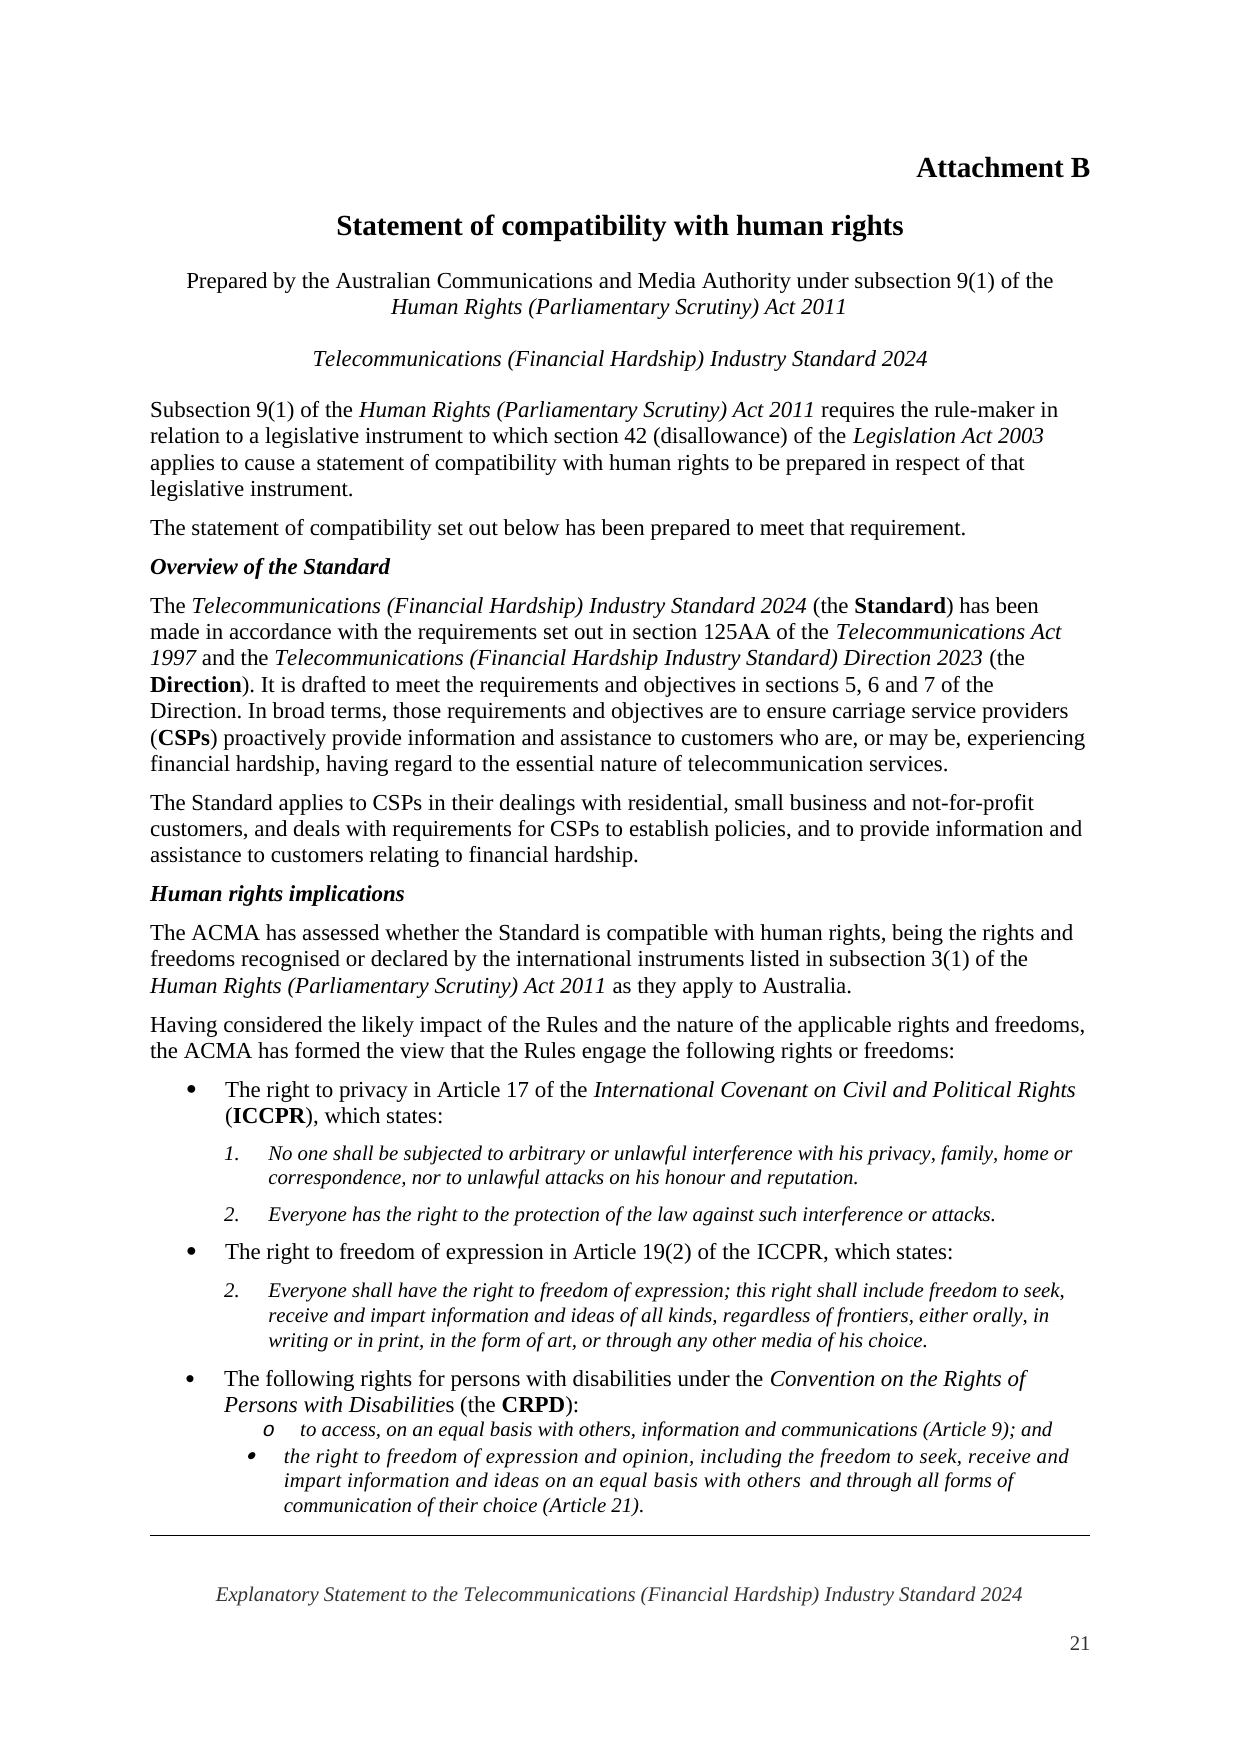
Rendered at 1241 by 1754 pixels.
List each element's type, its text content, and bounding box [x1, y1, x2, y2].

text The ACMA has assessed whether the Standard is compatible with human rights, being the rights and freedoms recognised or declared by the international instruments listed in subsection 3(1) of the Human Rights (Parliamentary Scrutiny) Act 2011 as they apply to Australia. [150, 919, 1090, 998]
list Everyone has the right to the protection of the law against such interference or attacks. [224, 1202, 1090, 1226]
list The following rights for persons with disabilities under the Convention on the Rights of Persons with Disabilities (the CRPD): [186, 1365, 1090, 1417]
text Prepared by the Australian Communications and Media Authority under subsection 9(1) of the Human Rights (Parliamentary Scrutiny) Act 2011 [150, 267, 1090, 320]
text The Telecommunications (Financial Hardship) Industry Standard 2024 (the Standard) has been made in accordance with the requirements set out in section 125AA of the Telecommunications Act 1997 and the Telecommunications (Financial Hardship Industry Standard) Direction 2023 (the Direction). It is drafted to meet the requirements and objectives in sections 5, 6 and 7 of the Direction. In broad terms, those requirements and objectives are to ensure carriage service providers (CSPs) proactively provide information and assistance to customers who are, or may be, experiencing financial hardship, having regard to the essential nature of telecommunication services. [150, 592, 1090, 776]
list The right to freedom of expression in Article 19(2) of the ICCPR, which states: [187, 1238, 1090, 1265]
list The right to privacy in Article 17 of the International Covenant on Civil and Political Rights (ICCPR), which states: [187, 1076, 1090, 1129]
text The statement of compatibility set out below has been prepared to meet that requirement. [150, 514, 1090, 540]
text Overview of the Standard [150, 553, 1090, 579]
list the right to freedom of expression and opinion, including the freedom to seek, receive and impart information and ideas on an equal basis with others and through all forms of communication of their choice (Article 21). [246, 1443, 1090, 1517]
text Subsection 9(1) of the Human Rights (Parliamentary Scrutiny) Act 2011 requires the rule-maker in relation to a legislative instrument to which section 42 (disallowance) of the Legislation Act 2003 applies to cause a statement of compatibility with human rights to be prepared in respect of that legislative instrument. [150, 396, 1090, 502]
text Telecommunications (Financial Hardship) Industry Standard 2024 [150, 345, 1090, 371]
list No one shall be subjected to arbitrary or unlawful interference with his privacy, family, home or correspondence, nor to unlawful attacks on his honour and reputation. [224, 1141, 1090, 1189]
text Having considered the likely impact of the Rules and the nature of the applicable rights and freedoms, the ACMA has formed the view that the Rules engage the following rights or freedoms: [150, 1011, 1090, 1063]
text Attachment B [150, 150, 1090, 183]
text Statement of compatibility with human rights [150, 208, 1090, 242]
list 2. Everyone shall have the right to freedom of expression; this right shall include freedom to seek, receive and impart information and ideas of all kinds, regardless of frontiers, either orally, in writing or in print, in the form of art, or through any other media of his choice. [224, 1277, 1090, 1352]
text The Standard applies to CSPs in their dealings with residential, small business and not-for-profit customers, and deals with requirements for CSPs to establish policies, and to provide information and assistance to customers relating to financial hardship. [150, 789, 1090, 868]
text Human rights implications [150, 880, 1090, 907]
list to access, on an equal basis with others, information and communications (Article 9); and [262, 1417, 1090, 1443]
